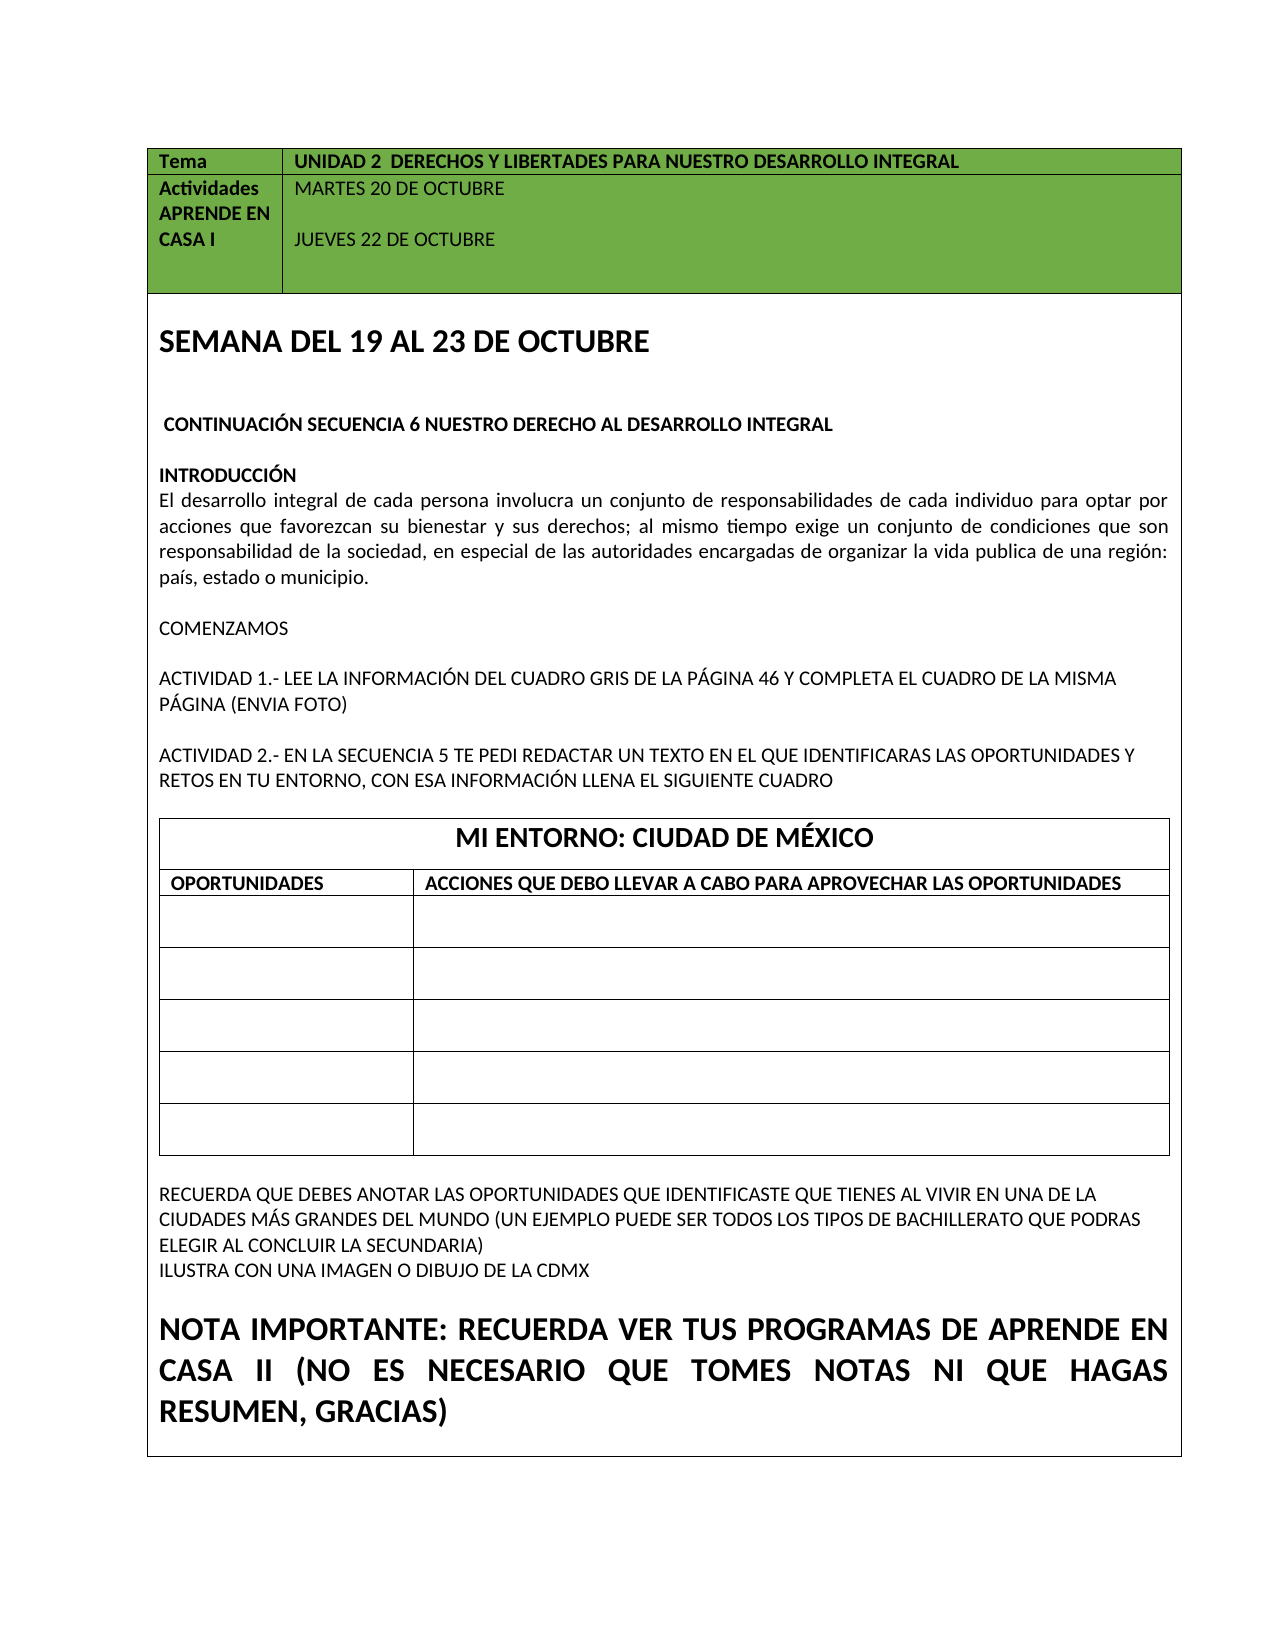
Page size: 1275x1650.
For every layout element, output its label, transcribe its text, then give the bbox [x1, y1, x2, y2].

table_cell SEMANA DEL 19 AL 23 DE OCTUBRE CONTINUACIÓN SECUENCIA 6 NUESTRO DERECHO AL DESARROLLO INTEGRAL INTRODUCCIÓN El desarrollo integral de cada persona involucra un conjunto de responsabilidades de cada individuo para optar por acciones que favorezcan su bienestar y sus derechos; al mismo tiempo exige un conjunto de condiciones que son responsabilidad de la sociedad, en especial de las autoridades encargadas de organizar la vida publica de una región: país, estado o municipio. COMENZAMOS ACTIVIDAD 1.- LEE LA INFORMACIÓN DEL CUADRO GRIS DE LA PÁGINA 46 Y COMPLETA EL CUADRO DE LA MISMA PÁGINA (ENVIA FOTO) ACTIVIDAD 2.- EN LA SECUENCIA 5 TE PEDI REDACTAR UN TEXTO EN EL QUE IDENTIFICARAS LAS OPORTUNIDADES Y RETOS EN TU ENTORNO, CON ESA INFORMACIÓN LLENA EL SIGUIENTE CUADRO RECUERDA QUE DEBES ANOTAR LAS OPORTUNIDADES QUE IDENTIFICASTE QUE TIENES AL VIVIR EN UNA DE LA CIUDADES MÁS GRANDES DEL MUNDO (UN EJEMPLO PUEDE SER TODOS LOS TIPOS DE BACHILLERATO QUE PODRAS ELEGIR AL CONCLUIR LA SECUNDARIA) ILUSTRA CON UNA IMAGEN O DIBUJO DE LA CDMX NOTA IMPORTANTE: RECUERDA VER TUS PROGRAMAS DE APRENDE EN CASA II (NO ES NECESARIO QUE TOMES NOTAS NI QUE HAGAS RESUMEN, GRACIAS) [148, 294, 1181, 1456]
table_cell MARTES 20 DE OCTUBRE JUEVES 22 DE OCTUBRE [283, 175, 1181, 293]
table_cell UNIDAD 2 DERECHOS Y LIBERTADES PARA NUESTRO DESARROLLO INTEGRAL [283, 149, 1181, 174]
table_cell Actividades APRENDE EN CASA I [148, 175, 282, 293]
table_cell Tema [148, 149, 282, 174]
